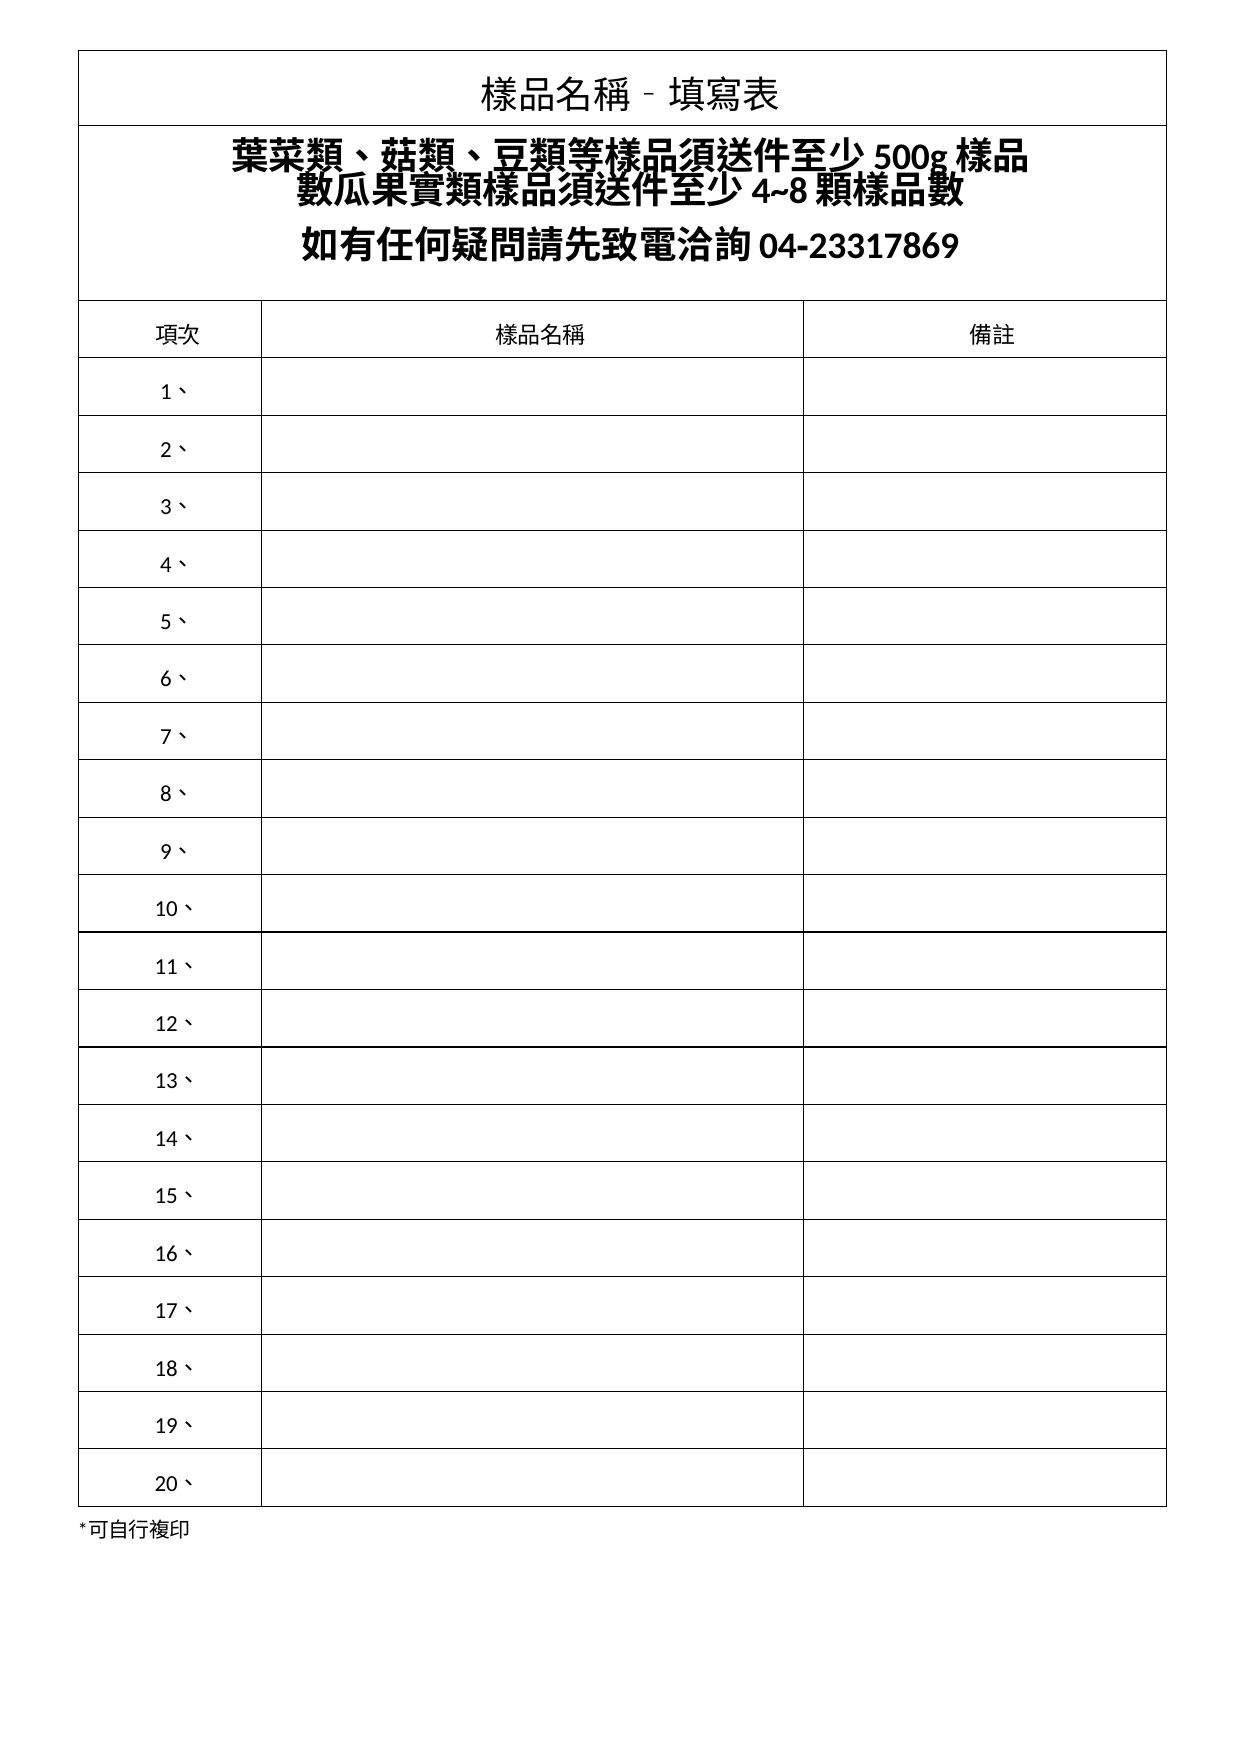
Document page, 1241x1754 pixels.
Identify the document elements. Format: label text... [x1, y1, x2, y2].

table_cell [804, 818, 1166, 874]
table_cell [804, 1162, 1166, 1219]
table_cell [804, 416, 1166, 472]
table_cell [262, 1162, 803, 1219]
table_cell [804, 760, 1166, 817]
table_cell [262, 531, 803, 587]
table_cell [804, 358, 1166, 414]
table_cell [262, 760, 803, 817]
table_cell 10、 [79, 875, 261, 931]
table_cell 12、 [79, 990, 261, 1046]
table_cell 4、 [79, 531, 261, 587]
table_cell [262, 416, 803, 472]
table_cell 11、 [79, 933, 261, 989]
table_cell 14、 [79, 1105, 261, 1161]
table_cell 樣品名稱 [262, 301, 803, 357]
table_cell 20、 [79, 1449, 261, 1506]
table_cell [804, 1392, 1166, 1448]
table_cell 項次 [79, 301, 261, 357]
table_cell [262, 875, 803, 931]
table_cell 3、 [79, 473, 261, 529]
table_cell 2、 [79, 416, 261, 472]
table_cell 6、 [79, 645, 261, 702]
table_cell [262, 358, 803, 414]
table_cell [804, 703, 1166, 759]
table_cell 7、 [79, 703, 261, 759]
table_cell 8、 [79, 760, 261, 817]
table_cell 9、 [79, 818, 261, 874]
table_cell [262, 933, 803, 989]
table_cell [262, 1392, 803, 1448]
table_cell [804, 933, 1166, 989]
table_cell [804, 1105, 1166, 1161]
table_cell [262, 1335, 803, 1391]
table_cell [262, 703, 803, 759]
table_cell [804, 1048, 1166, 1104]
table_cell 17、 [79, 1277, 261, 1333]
table_cell [804, 1335, 1166, 1391]
table_cell [262, 1048, 803, 1104]
table_cell [804, 473, 1166, 529]
table_cell [262, 1449, 803, 1506]
table_cell 備註 [804, 301, 1166, 357]
table_cell 1、 [79, 358, 261, 414]
table_cell [804, 588, 1166, 644]
table_cell [804, 1449, 1166, 1506]
table_cell 16、 [79, 1220, 261, 1276]
table_cell 19、 [79, 1392, 261, 1448]
table_cell [262, 473, 803, 529]
table_cell [804, 1220, 1166, 1276]
table_cell [804, 531, 1166, 587]
table_cell [262, 645, 803, 702]
table_header 樣品名稱‐填寫表 [79, 51, 1166, 125]
table_cell 15、 [79, 1162, 261, 1219]
table_cell [262, 588, 803, 644]
table_cell 5、 [79, 588, 261, 644]
table_cell [262, 990, 803, 1046]
table_cell [804, 1277, 1166, 1333]
table_cell [804, 875, 1166, 931]
table_cell [262, 818, 803, 874]
table_cell 13、 [79, 1048, 261, 1104]
table_cell [262, 1277, 803, 1333]
text *可自行複印 [77, 1513, 1192, 1543]
table_cell [804, 645, 1166, 702]
table_cell 葉菜類、菇類、豆類等樣品須送件至少500g樣品數瓜果實類樣品須送件至少4~8顆樣品數 如有任何疑問請先致電洽詢04‐23317869 [79, 126, 1166, 300]
table_cell [262, 1220, 803, 1276]
table_cell [804, 990, 1166, 1046]
table_cell 18、 [79, 1335, 261, 1391]
table_cell [262, 1105, 803, 1161]
